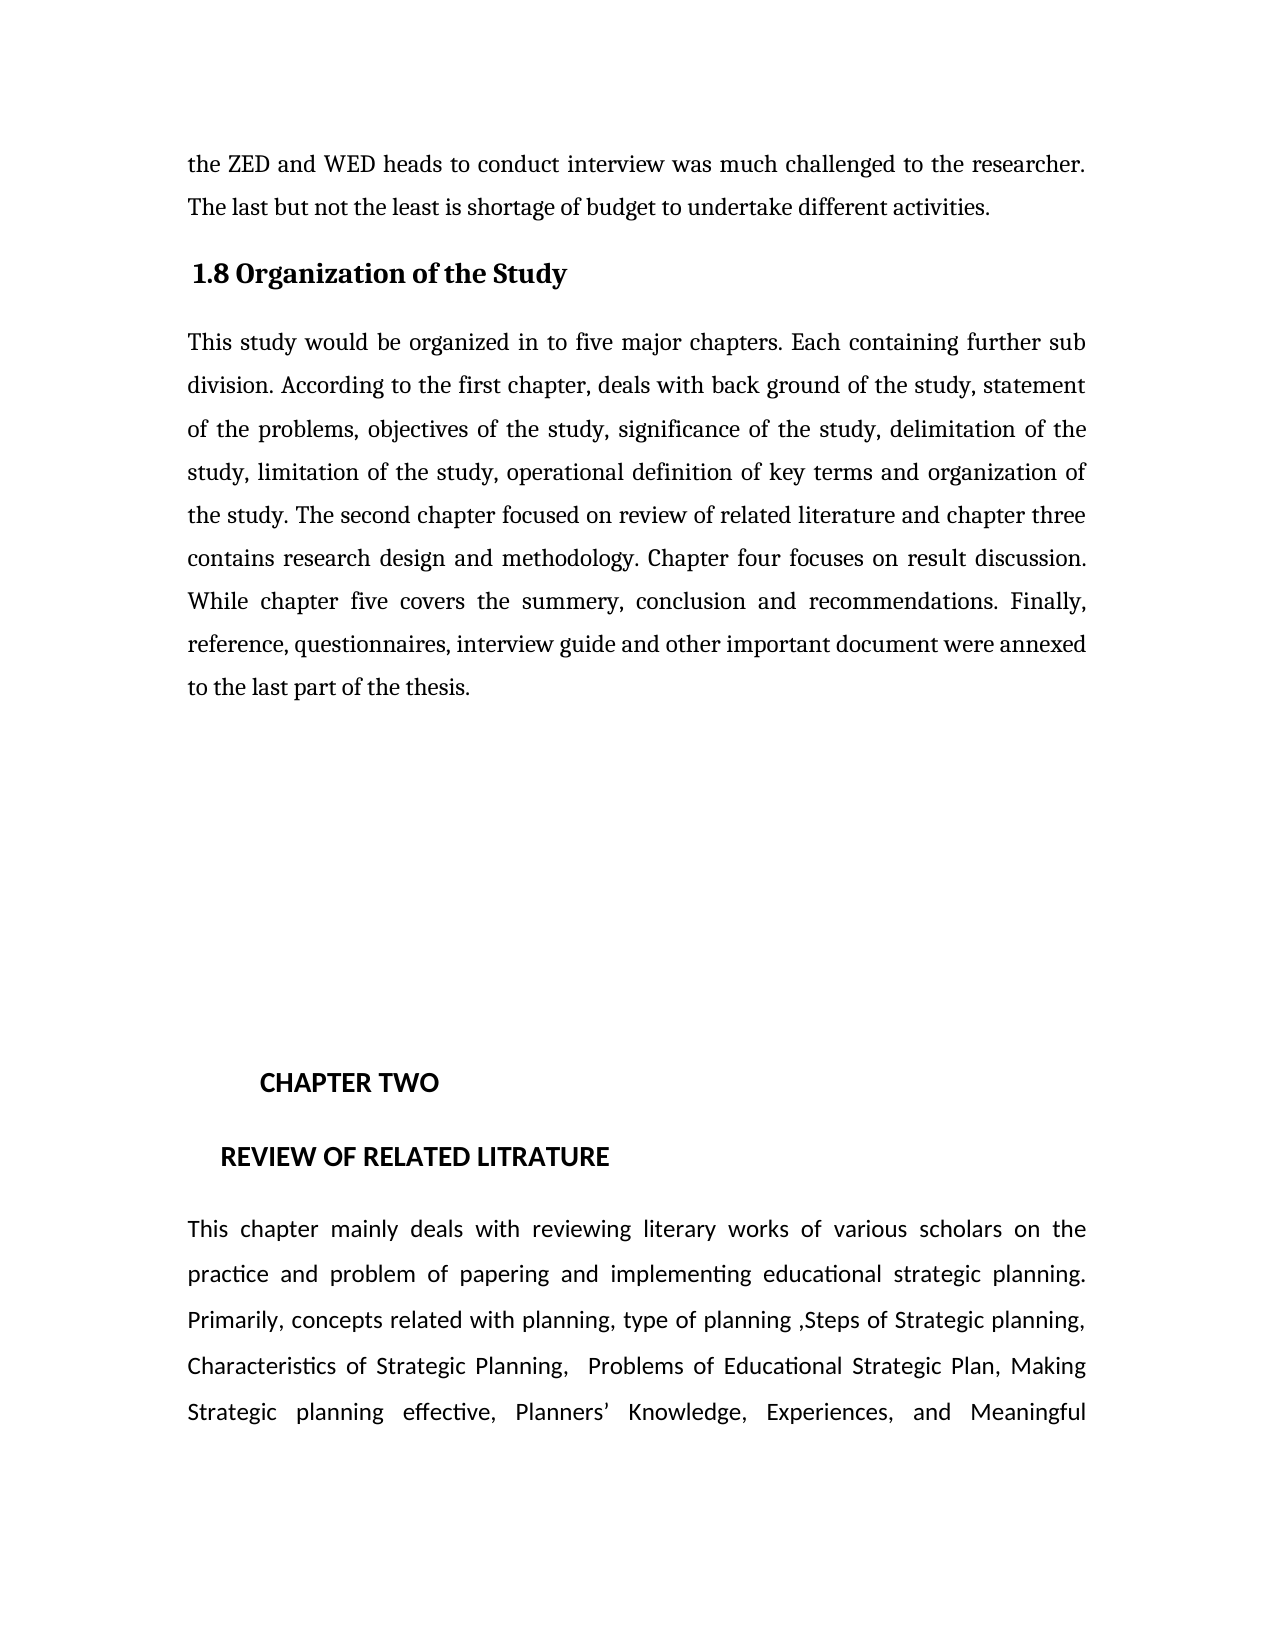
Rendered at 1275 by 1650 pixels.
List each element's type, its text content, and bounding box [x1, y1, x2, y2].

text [187, 1213, 1087, 1426]
text This study would be organized in to five major chapters. Each containing further sub division. According to the first chapter, deals with back ground of the study, statement of the problems, objectives of the study, significance of the study, delimitation of the study, limitation of the study, operational definition of key terms and organization of the study. The second chapter focused on review of related literature and chapter three contains research design and methodology. Chapter four focuses on result discussion. While chapter five covers the summery, conclusion and recommendations. Finally, reference, questionnaires, interview guide and other important document were annexed to the last part of the thesis. [187, 328, 1087, 702]
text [187, 150, 1087, 222]
text 1.8 Organization of the Study [187, 257, 1087, 291]
text REVIEW OF RELATED LITRATURE [187, 1138, 1087, 1174]
text CHAPTER TWO [187, 1064, 1087, 1100]
